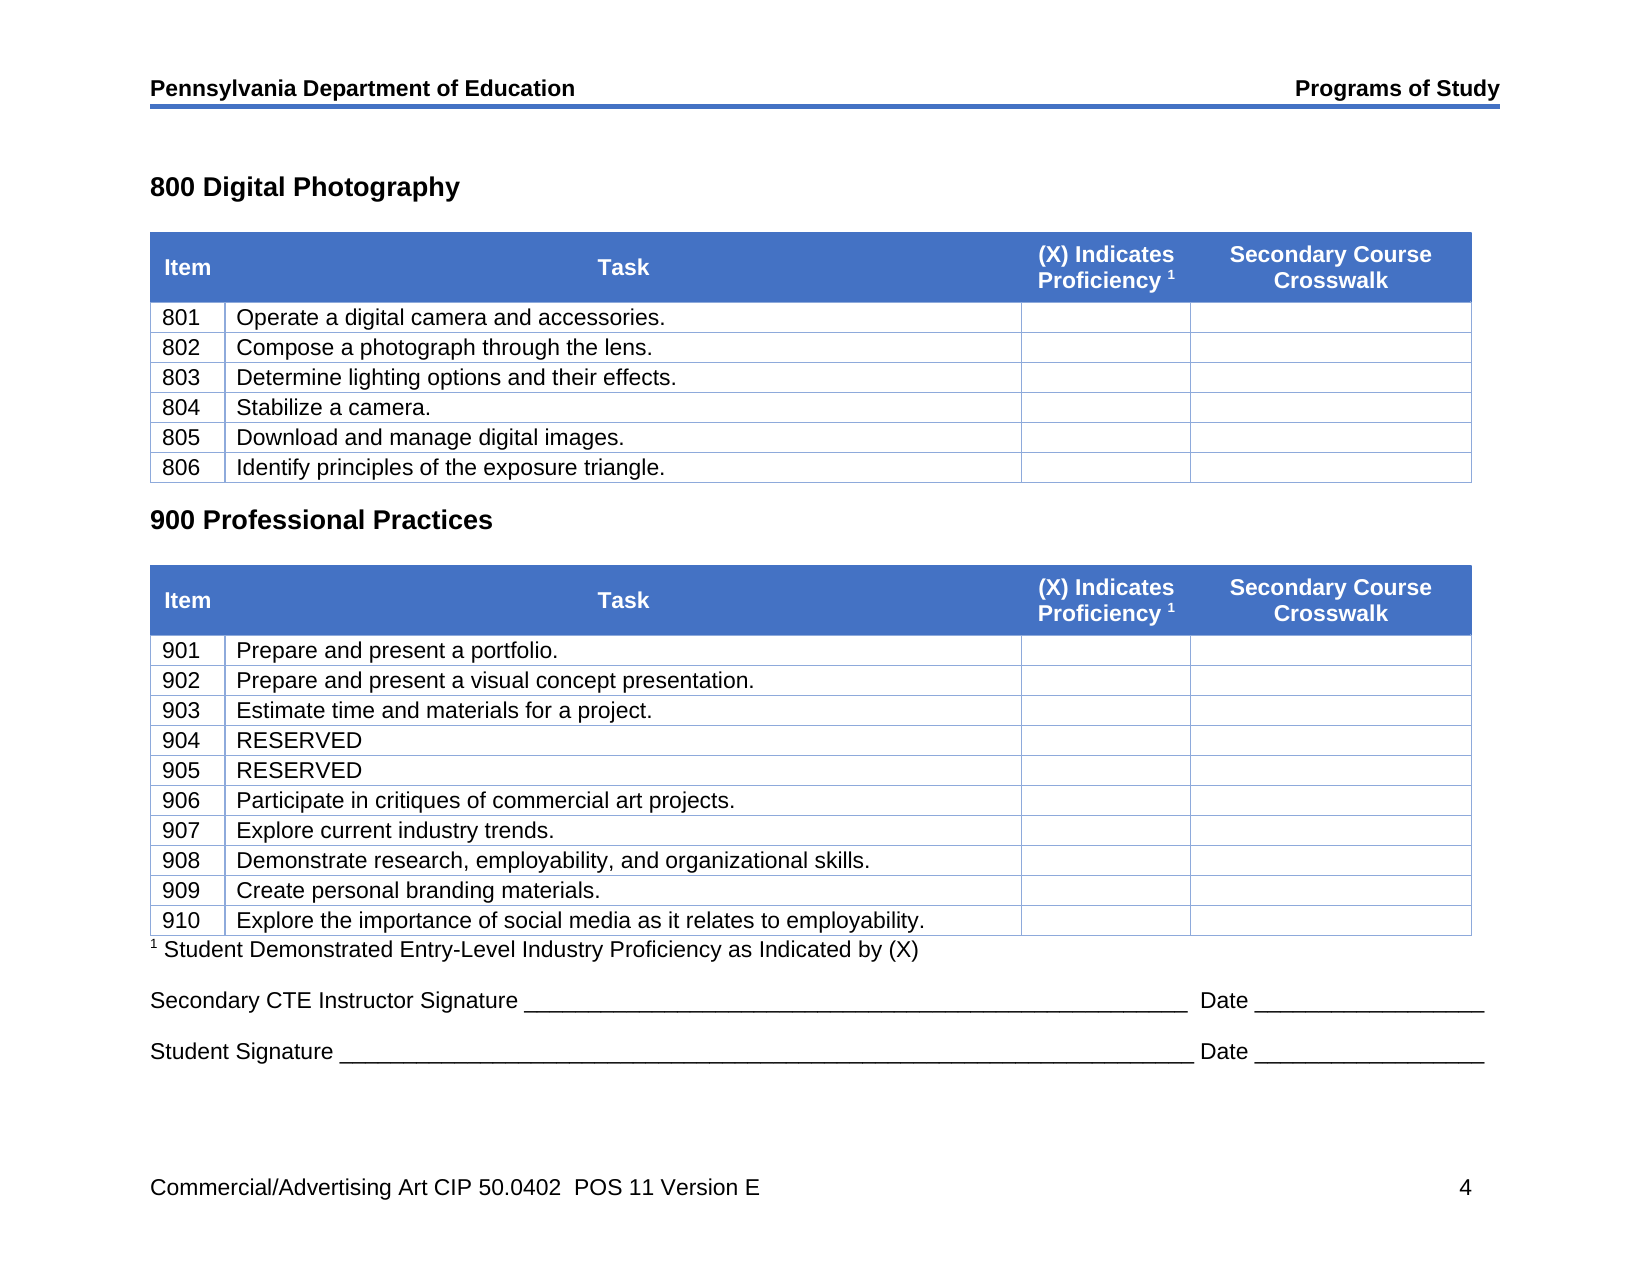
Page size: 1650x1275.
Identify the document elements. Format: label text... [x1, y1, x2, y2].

table_cell [1191, 393, 1471, 422]
table_cell 803 [151, 363, 224, 392]
table_cell RESERVED [226, 726, 1021, 755]
table_cell 903 [151, 696, 224, 725]
table_cell [1022, 423, 1190, 452]
table_cell 901 [151, 636, 224, 665]
table_cell [1022, 333, 1190, 362]
table_cell [1191, 906, 1471, 935]
table_cell [1022, 363, 1190, 392]
table_cell Determine lighting options and their effects. [226, 363, 1021, 392]
table_cell Explore the importance of social media as it relates to employability. [226, 906, 1021, 935]
table_cell 801 [151, 303, 224, 332]
table_cell [1191, 453, 1471, 482]
table_cell Participate in critiques of commercial art projects. [226, 786, 1021, 815]
table_cell [1022, 756, 1190, 785]
table_cell Identify principles of the exposure triangle. [226, 453, 1021, 482]
table_cell 906 [151, 786, 224, 815]
table_cell 902 [151, 666, 224, 695]
text Student Signature ___________________________________________________________________ Date __________________ [150, 1038, 1500, 1064]
table_cell [1191, 303, 1471, 332]
table_cell [1191, 846, 1471, 875]
table_cell [1191, 666, 1471, 695]
table_header Secondary Course Crosswalk [1191, 233, 1471, 302]
table_cell [1191, 786, 1471, 815]
table_cell [1022, 876, 1190, 905]
table_cell [1191, 423, 1471, 452]
table_cell Estimate time and materials for a project. [226, 696, 1021, 725]
table_header Secondary Course Crosswalk [1191, 566, 1471, 635]
table_cell [1191, 816, 1471, 845]
text Secondary CTE Instructor Signature ____________________________________________________ Date __________________ [150, 987, 1500, 1013]
table_cell 907 [151, 816, 224, 845]
text 1 Student Demonstrated Entry-Level Industry Proficiency as Indicated by (X) [150, 936, 1500, 962]
table_cell 804 [151, 393, 224, 422]
table_cell [1022, 906, 1190, 935]
table_cell 910 [151, 906, 224, 935]
table_header (X) Indicates Proficiency 1 [1022, 566, 1190, 635]
table_cell [1022, 393, 1190, 422]
table_cell Demonstrate research, employability, and organizational skills. [226, 846, 1021, 875]
table_cell RESERVED [226, 756, 1021, 785]
table_cell Explore current industry trends. [226, 816, 1021, 845]
table_cell [1191, 696, 1471, 725]
table_cell [1022, 696, 1190, 725]
table_cell [1191, 726, 1471, 755]
table_cell [1022, 666, 1190, 695]
table_cell [1022, 816, 1190, 845]
table_cell [1022, 303, 1190, 332]
table_header Task [226, 566, 1021, 635]
table_cell 806 [151, 453, 224, 482]
table_cell Prepare and present a portfolio. [226, 636, 1021, 665]
table_cell Prepare and present a visual concept presentation. [226, 666, 1021, 695]
table_cell [1191, 756, 1471, 785]
table_cell Compose a photograph through the lens. [226, 333, 1021, 362]
table_cell [1022, 786, 1190, 815]
table_cell 908 [151, 846, 224, 875]
table_cell 904 [151, 726, 224, 755]
table_cell [1022, 453, 1190, 482]
table_header Item [151, 566, 224, 635]
table_cell [1191, 333, 1471, 362]
table_cell 905 [151, 756, 224, 785]
table_cell 909 [151, 876, 224, 905]
table_header (X) Indicates Proficiency 1 [1022, 233, 1190, 302]
table_cell Operate a digital camera and accessories. [226, 303, 1021, 332]
table_cell [1191, 636, 1471, 665]
table_header Item [151, 233, 224, 302]
table_cell [1191, 363, 1471, 392]
table_cell 802 [151, 333, 224, 362]
table_cell [1022, 636, 1190, 665]
table_cell Stabilize a camera. [226, 393, 1021, 422]
table_cell Create personal branding materials. [226, 876, 1021, 905]
table_cell 805 [151, 423, 224, 452]
table_cell [1191, 876, 1471, 905]
subtitle 900 Professional Practices [150, 504, 1500, 535]
table_header Task [226, 233, 1021, 302]
table_cell [1022, 846, 1190, 875]
subtitle 800 Digital Photography [150, 171, 1500, 202]
table_cell Download and manage digital images. [226, 423, 1021, 452]
table_cell [1022, 726, 1190, 755]
